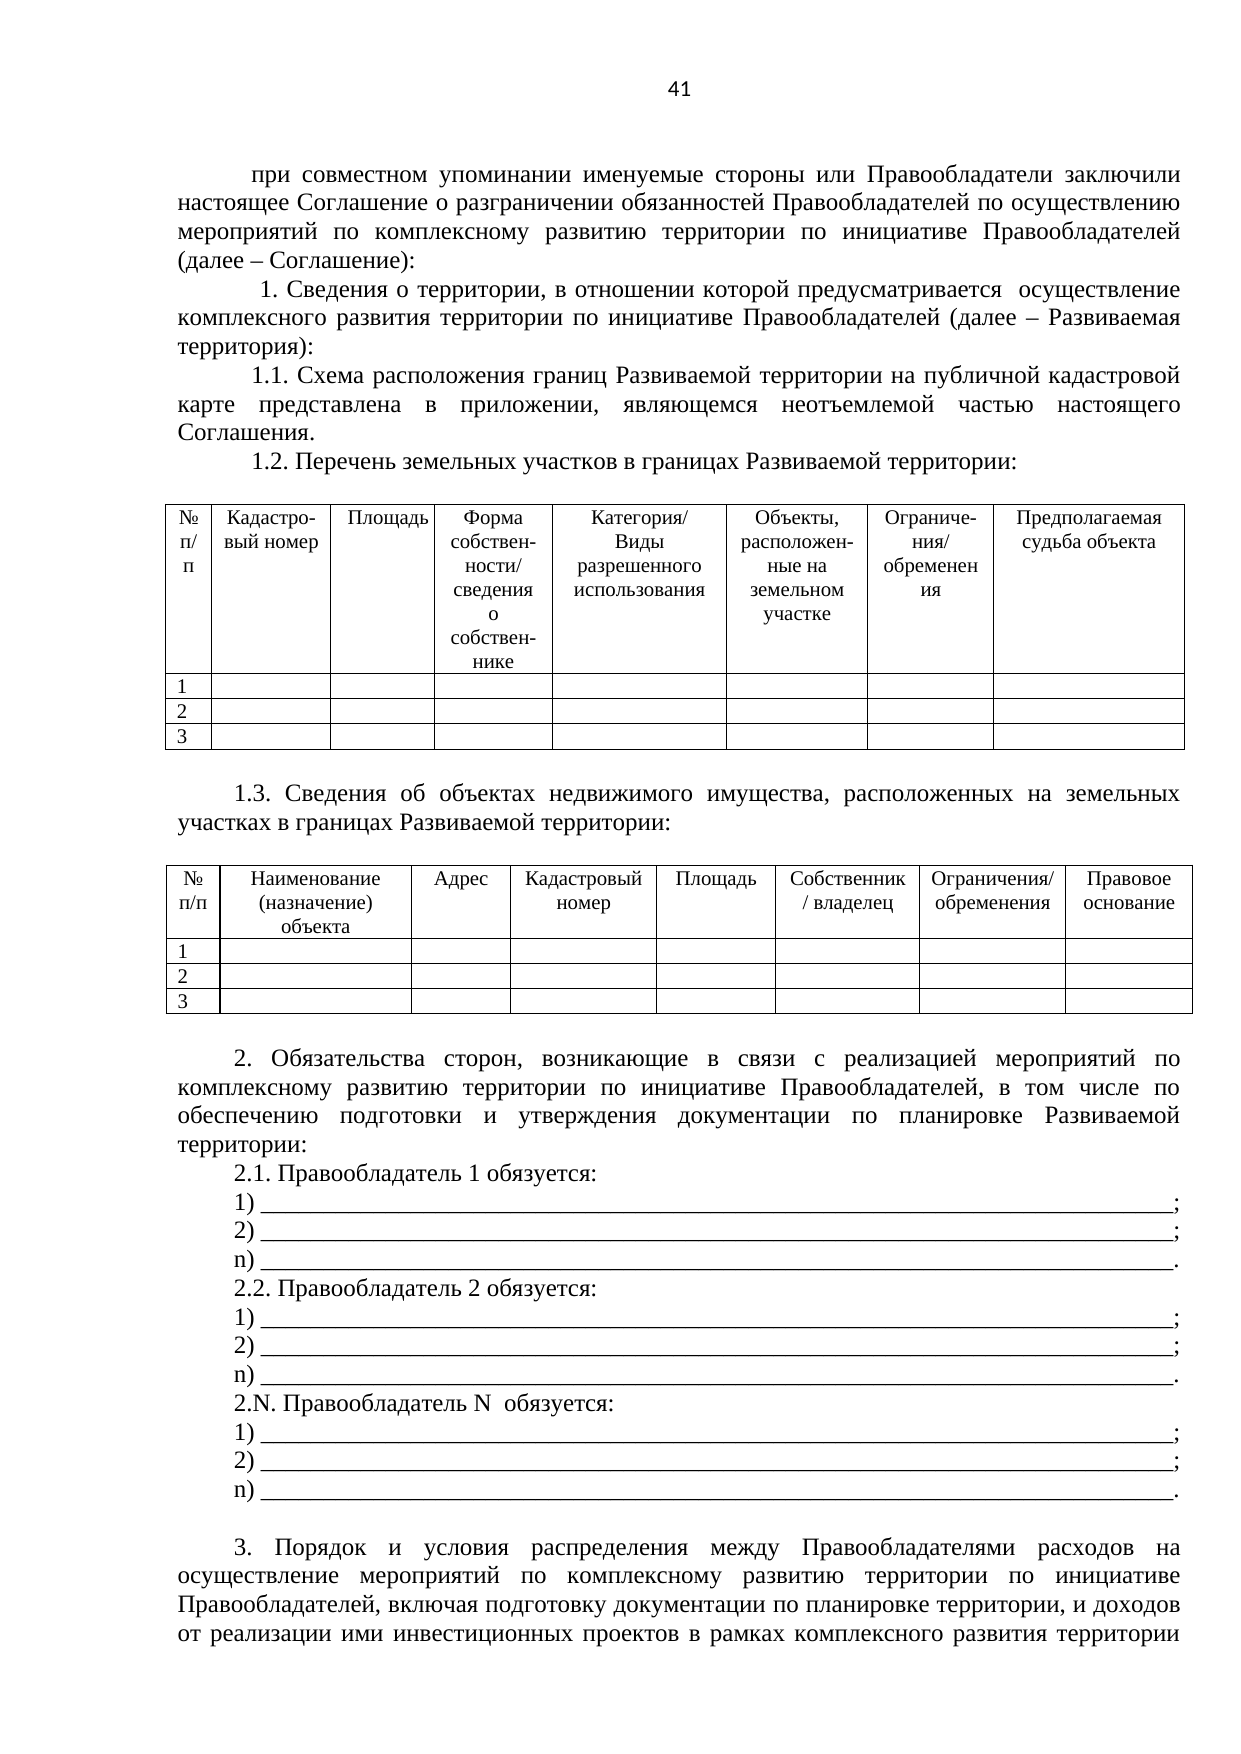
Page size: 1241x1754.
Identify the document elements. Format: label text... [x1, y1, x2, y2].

text 1. Сведения о территории, в отношении которой предусматривается осуществление комплексного развития территории по инициативе Правообладателей (далее – Развиваемая территория): [177, 274, 1181, 360]
table_cell [776, 939, 919, 963]
table_cell [776, 964, 919, 988]
table_cell [1066, 964, 1192, 988]
text 1.2. Перечень земельных участков в границах Развиваемой территории: [177, 446, 1181, 475]
table_cell [412, 989, 510, 1013]
table_cell 1 [167, 939, 219, 963]
table_cell [868, 699, 993, 723]
table_cell [511, 939, 656, 963]
table_cell [511, 989, 656, 1013]
table_header Кадастро-вый номер [212, 505, 330, 673]
table_cell 2 [167, 964, 219, 988]
table_cell [868, 724, 993, 748]
table_cell [1066, 939, 1192, 963]
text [177, 1532, 1181, 1647]
table_header Форма собствен-ности/ сведения о собствен-нике [435, 505, 552, 673]
table_cell [657, 989, 775, 1013]
table_cell [994, 674, 1184, 698]
text 2.N. Правообладатель N обязуется: [177, 1388, 1181, 1417]
table_cell [553, 674, 726, 698]
table_cell 3 [167, 989, 219, 1013]
text n) _________________________________________________________________________. [177, 1359, 1181, 1388]
table_header Предполагаемая судьба объекта [994, 505, 1184, 673]
table_cell [657, 939, 775, 963]
table_header Объекты, расположен-ные на земельном участке [727, 505, 867, 673]
table_cell 1 [166, 674, 211, 698]
table_header Площадь [657, 866, 775, 938]
text 2. Обязательства сторон, возникающие в связи с реализацией мероприятий по комплексному развитию территории по инициативе Правообладателей, в том числе по обеспечению подготовки и утверждения документации по планировке Развиваемой территории: [177, 1043, 1181, 1158]
table_header Ограниче-ния/ обременения [868, 505, 993, 673]
text 1.1. Схема расположения границ Развиваемой территории на публичной кадастровой карте представлена в приложении, являющемся неотъемлемой частью настоящего Соглашения. [177, 360, 1181, 446]
table_cell [412, 964, 510, 988]
table_cell [920, 939, 1065, 963]
text n) _________________________________________________________________________. [177, 1474, 1181, 1503]
text 1.3. Сведения об объектах недвижимого имущества, расположенных на земельных участках в границах Развиваемой территории: [177, 778, 1181, 836]
table_header Ограничения/ обременения [920, 866, 1065, 938]
table_cell [212, 674, 330, 698]
table_cell [727, 674, 867, 698]
text 1) _________________________________________________________________________; [177, 1187, 1181, 1215]
table_cell [331, 724, 434, 748]
table_cell [212, 724, 330, 748]
text 2) _________________________________________________________________________; [177, 1215, 1181, 1244]
table_cell [221, 989, 411, 1013]
table_cell [727, 724, 867, 748]
text 2.1. Правообладатель 1 обязуется: [177, 1158, 1181, 1187]
table_header Наименование (назначение) объекта [221, 866, 411, 938]
table_cell [412, 939, 510, 963]
table_cell [776, 989, 919, 1013]
table_cell [511, 964, 656, 988]
text при совместном упоминании именуемые стороны или Правообладатели заключили настоящее Соглашение о разграничении обязанностей Правообладателей по осуществлению мероприятий по комплексному развитию территории по инициативе Правообладателей (далее – Соглашение): [177, 159, 1181, 274]
table_cell [657, 964, 775, 988]
table_cell [868, 674, 993, 698]
table_cell [212, 699, 330, 723]
table_header № п/п [167, 866, 219, 938]
table_cell [994, 724, 1184, 748]
table_header Площадь [331, 505, 434, 673]
table_cell [920, 989, 1065, 1013]
table_header Правовое основание [1066, 866, 1192, 938]
table_header Адрес [412, 866, 510, 938]
table_header Собственник/ владелец [776, 866, 919, 938]
table_cell [435, 674, 552, 698]
text 2.2. Правообладатель 2 обязуется: [177, 1273, 1181, 1302]
table_cell [221, 939, 411, 963]
table_cell [1066, 989, 1192, 1013]
table_cell [435, 724, 552, 748]
table_cell 2 [166, 699, 211, 723]
table_cell [994, 699, 1184, 723]
table_cell [435, 699, 552, 723]
text 2) _________________________________________________________________________; [177, 1330, 1181, 1359]
text 1) _________________________________________________________________________; [177, 1417, 1181, 1445]
table_cell [727, 699, 867, 723]
table_cell [331, 699, 434, 723]
table_cell 3 [166, 724, 211, 748]
text 1) _________________________________________________________________________; [177, 1302, 1181, 1330]
table_cell [920, 964, 1065, 988]
table_cell [221, 964, 411, 988]
table_cell [553, 699, 726, 723]
table_header Кадастровый номер [511, 866, 656, 938]
table_header Категория/ Виды разрешенного использования [553, 505, 726, 673]
text n) _________________________________________________________________________. [177, 1244, 1181, 1273]
table_cell [331, 674, 434, 698]
text 2) _________________________________________________________________________; [177, 1445, 1181, 1474]
table_cell [553, 724, 726, 748]
table_header № п/п [166, 505, 211, 673]
